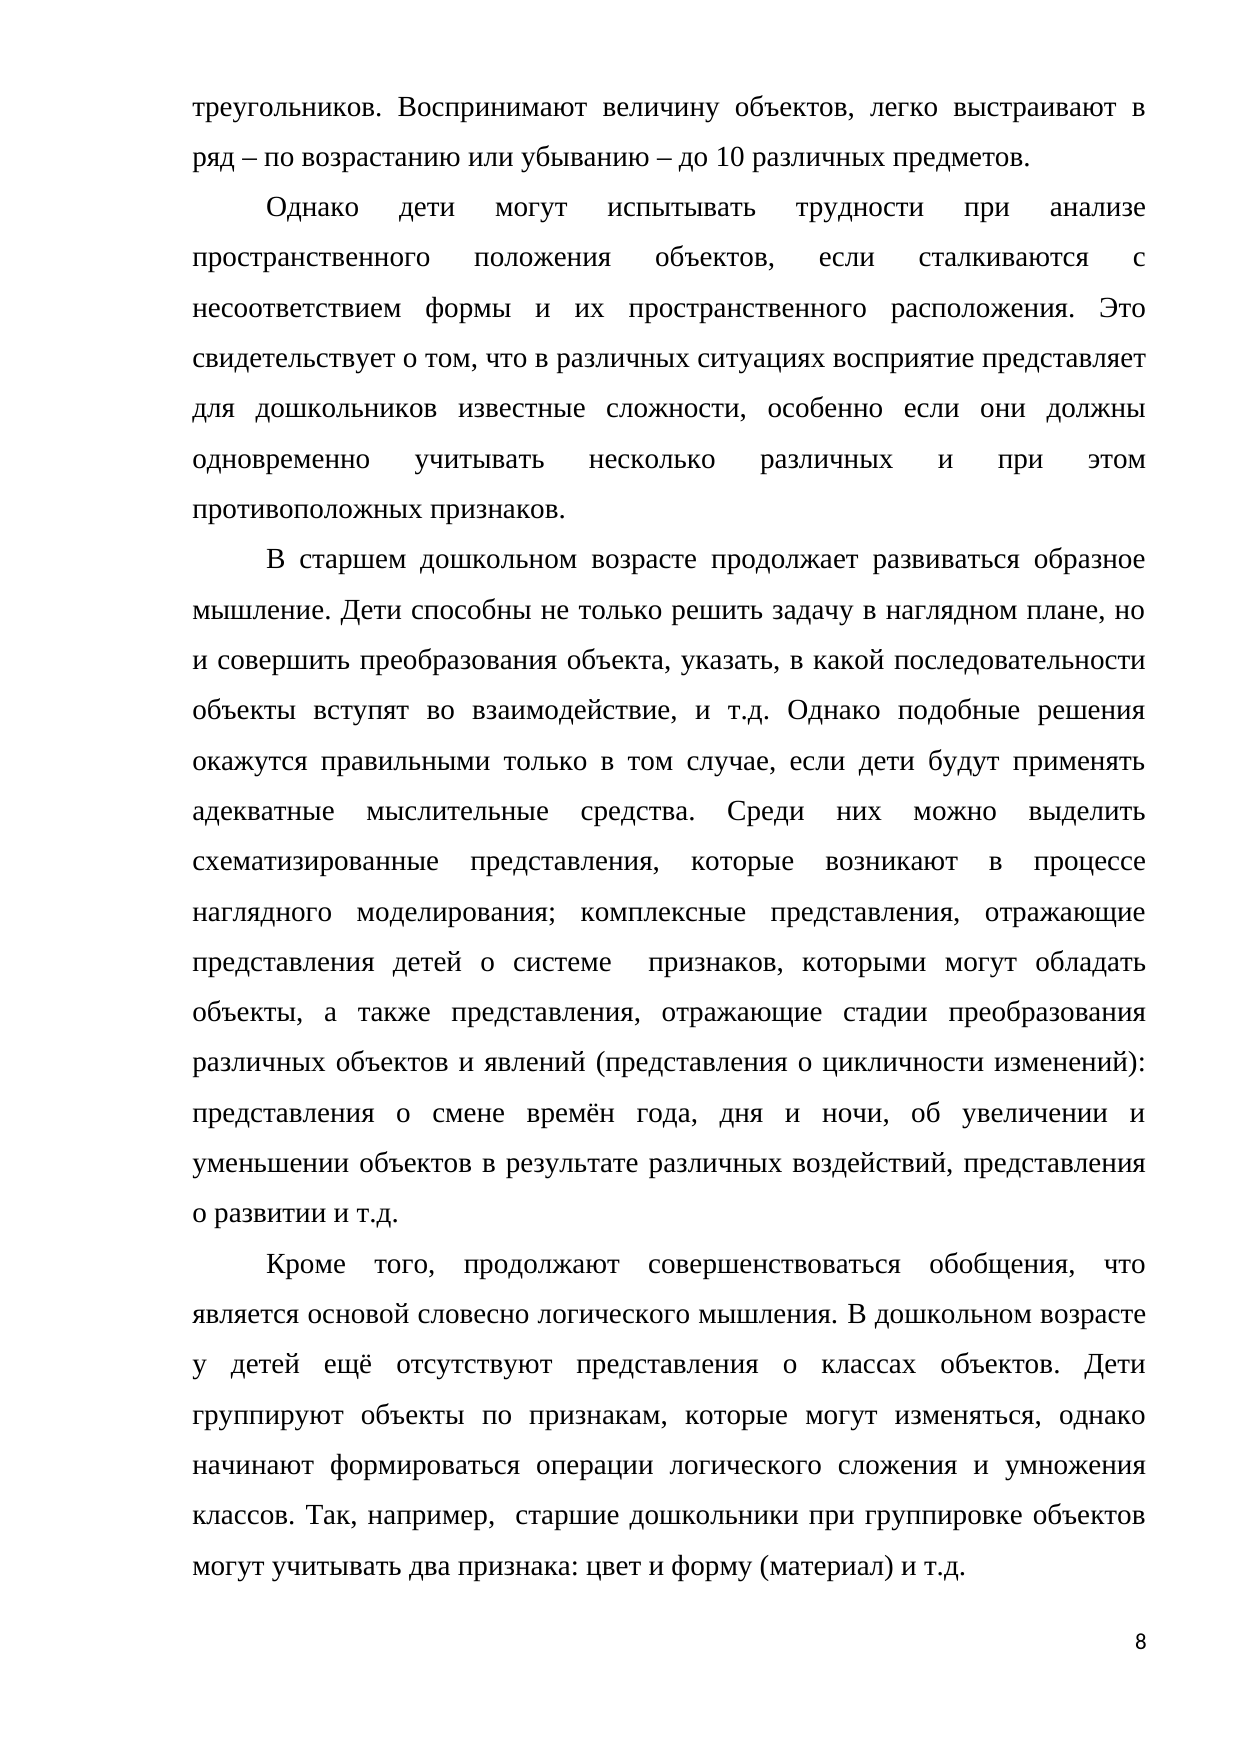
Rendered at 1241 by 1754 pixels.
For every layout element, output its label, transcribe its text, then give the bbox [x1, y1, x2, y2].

text Однако дети могут испытывать трудности при анализе пространственного положения объектов, если сталкиваются с несоответствием формы и их пространственного расположения. Это свидетельствует о том, что в различных ситуациях восприятие представляет для дошкольников известные сложности, особенно если они должны одновременно учитывать несколько различных и при этом противоположных признаков. [192, 189, 1146, 525]
text Кроме того, продолжают совершенствоваться обобщения, что является основой словесно логического мышления. В дошкольном возрасте у детей ещё отсутствуют представления о классах объектов. Дети группируют объекты по признакам, которые могут изменяться, однако начинают формироваться операции логического сложения и умножения классов. Так, например, старшие дошкольники при группировке объектов могут учитывать два признака: цвет и форму (материал) и т.д. [192, 1246, 1146, 1581]
text В старшем дошкольном возрасте продолжает развиваться образное мышление. Дети способны не только решить задачу в наглядном плане, но и совершить преобразования объекта, указать, в какой последовательности объекты вступят во взаимодействие, и т.д. Однако подобные решения окажутся правильными только в том случае, если дети будут применять адекватные мыслительные средства. Среди них можно выделить схематизированные представления, которые возникают в процессе наглядного моделирования; комплексные представления, отражающие представления детей о системе признаков, которыми могут обладать объекты, а также представления, отражающие стадии преобразования различных объектов и явлений (представления о цикличности изменений): представления о смене времён года, дня и ночи, об увеличении и уменьшении объектов в результате различных воздействий, представления о развитии и т.д. [192, 541, 1146, 1229]
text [192, 89, 1146, 172]
